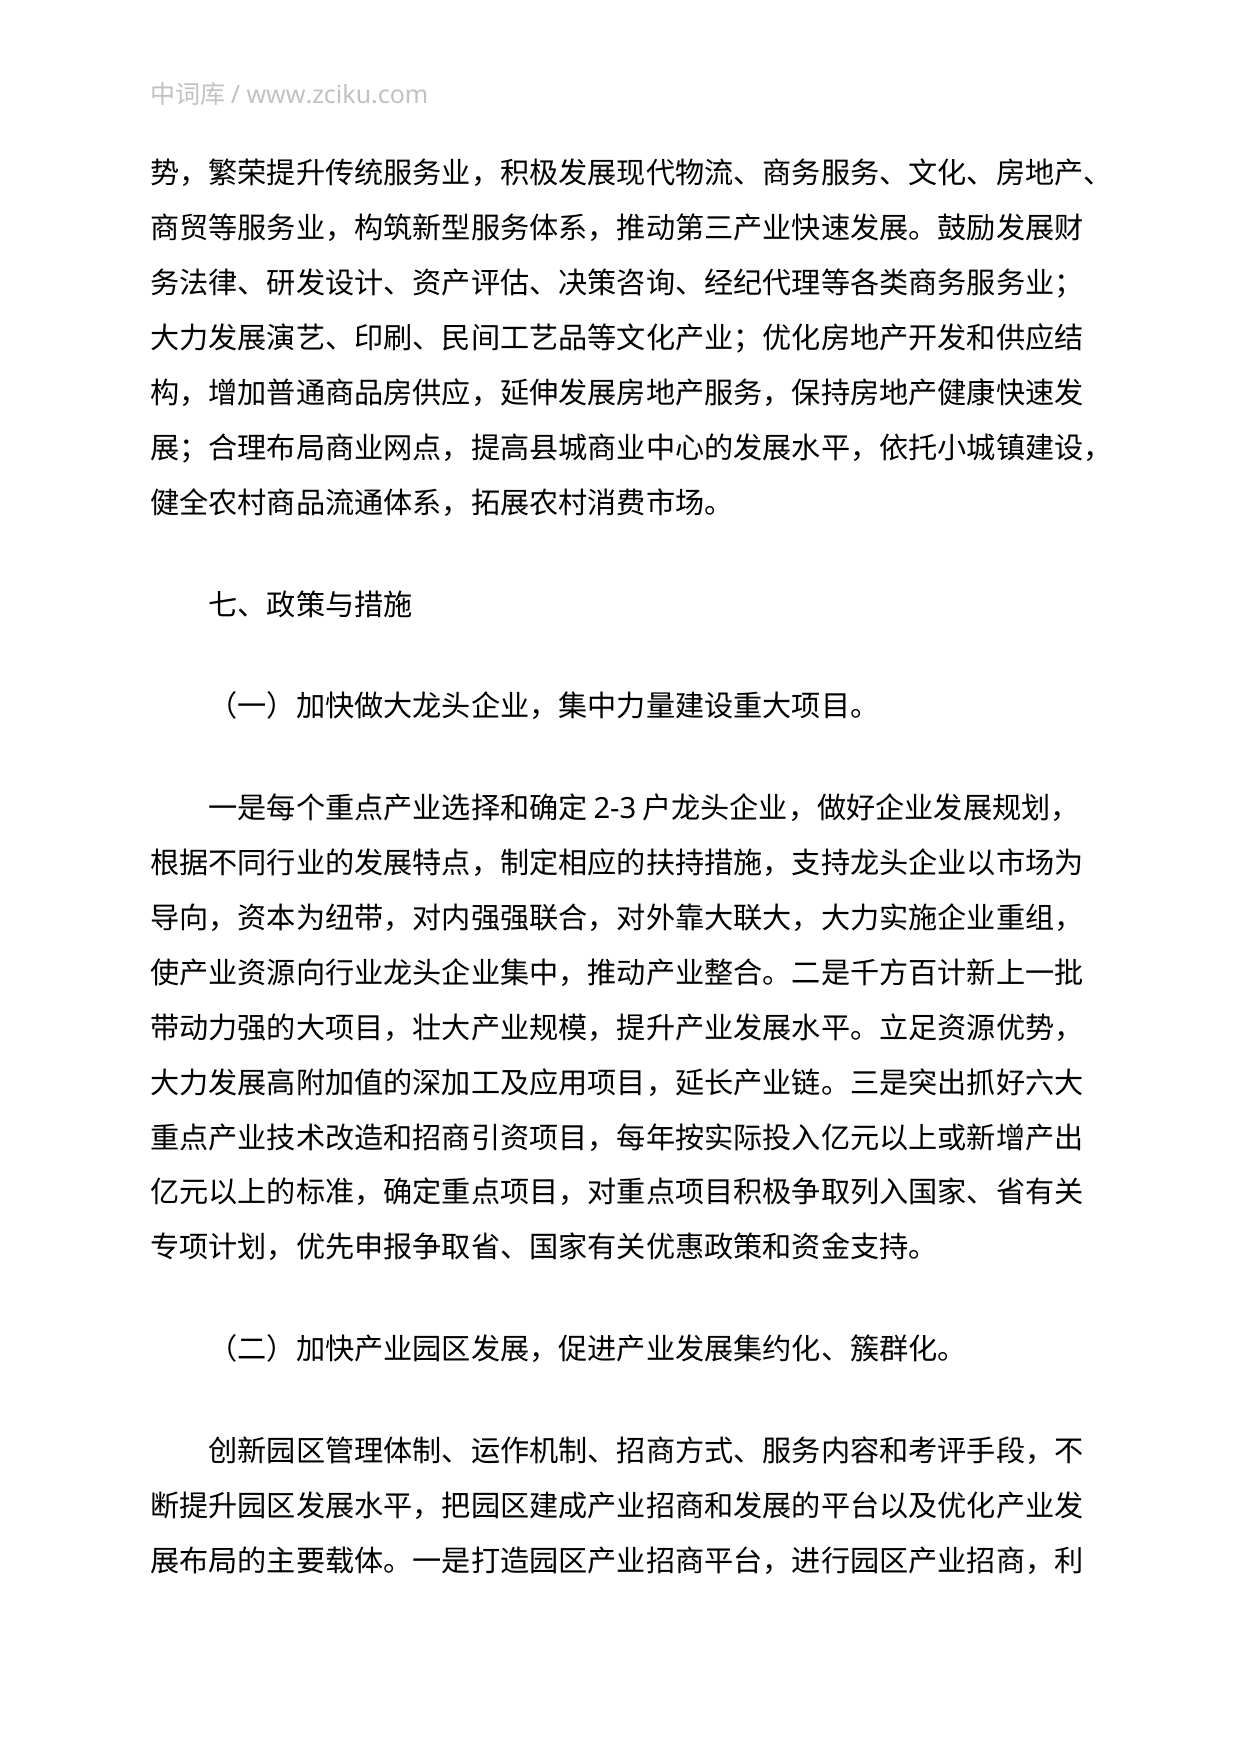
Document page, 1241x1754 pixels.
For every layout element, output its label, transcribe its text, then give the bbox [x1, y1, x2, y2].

text （二）加快产业园区发展，促进产业发展集约化、簇群化。 [150, 1326, 1090, 1368]
text 七、政策与措施 [150, 581, 1090, 623]
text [150, 1427, 1090, 1579]
text 一是每个重点产业选择和确定2-3户龙头企业，做好企业发展规划，根据不同行业的发展特点，制定相应的扶持措施，支持龙头企业以市场为导向，资本为纽带，对内强强联合，对外靠大联大，大力实施企业重组，使产业资源向行业龙头企业集中，推动产业整合。二是千方百计新上一批带动力强的大项目，壮大产业规模，提升产业发展水平。立足资源优势，大力发展高附加值的深加工及应用项目，延长产业链。三是突出抓好六大重点产业技术改造和招商引资项目，每年按实际投入亿元以上或新增产出亿元以上的标准，确定重点项目，对重点项目积极争取列入国家、省有关专项计划，优先申报争取省、国家有关优惠政策和资金支持。 [150, 785, 1090, 1266]
text （一）加快做大龙头企业，集中力量建设重大项目。 [150, 683, 1090, 725]
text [150, 150, 1090, 522]
